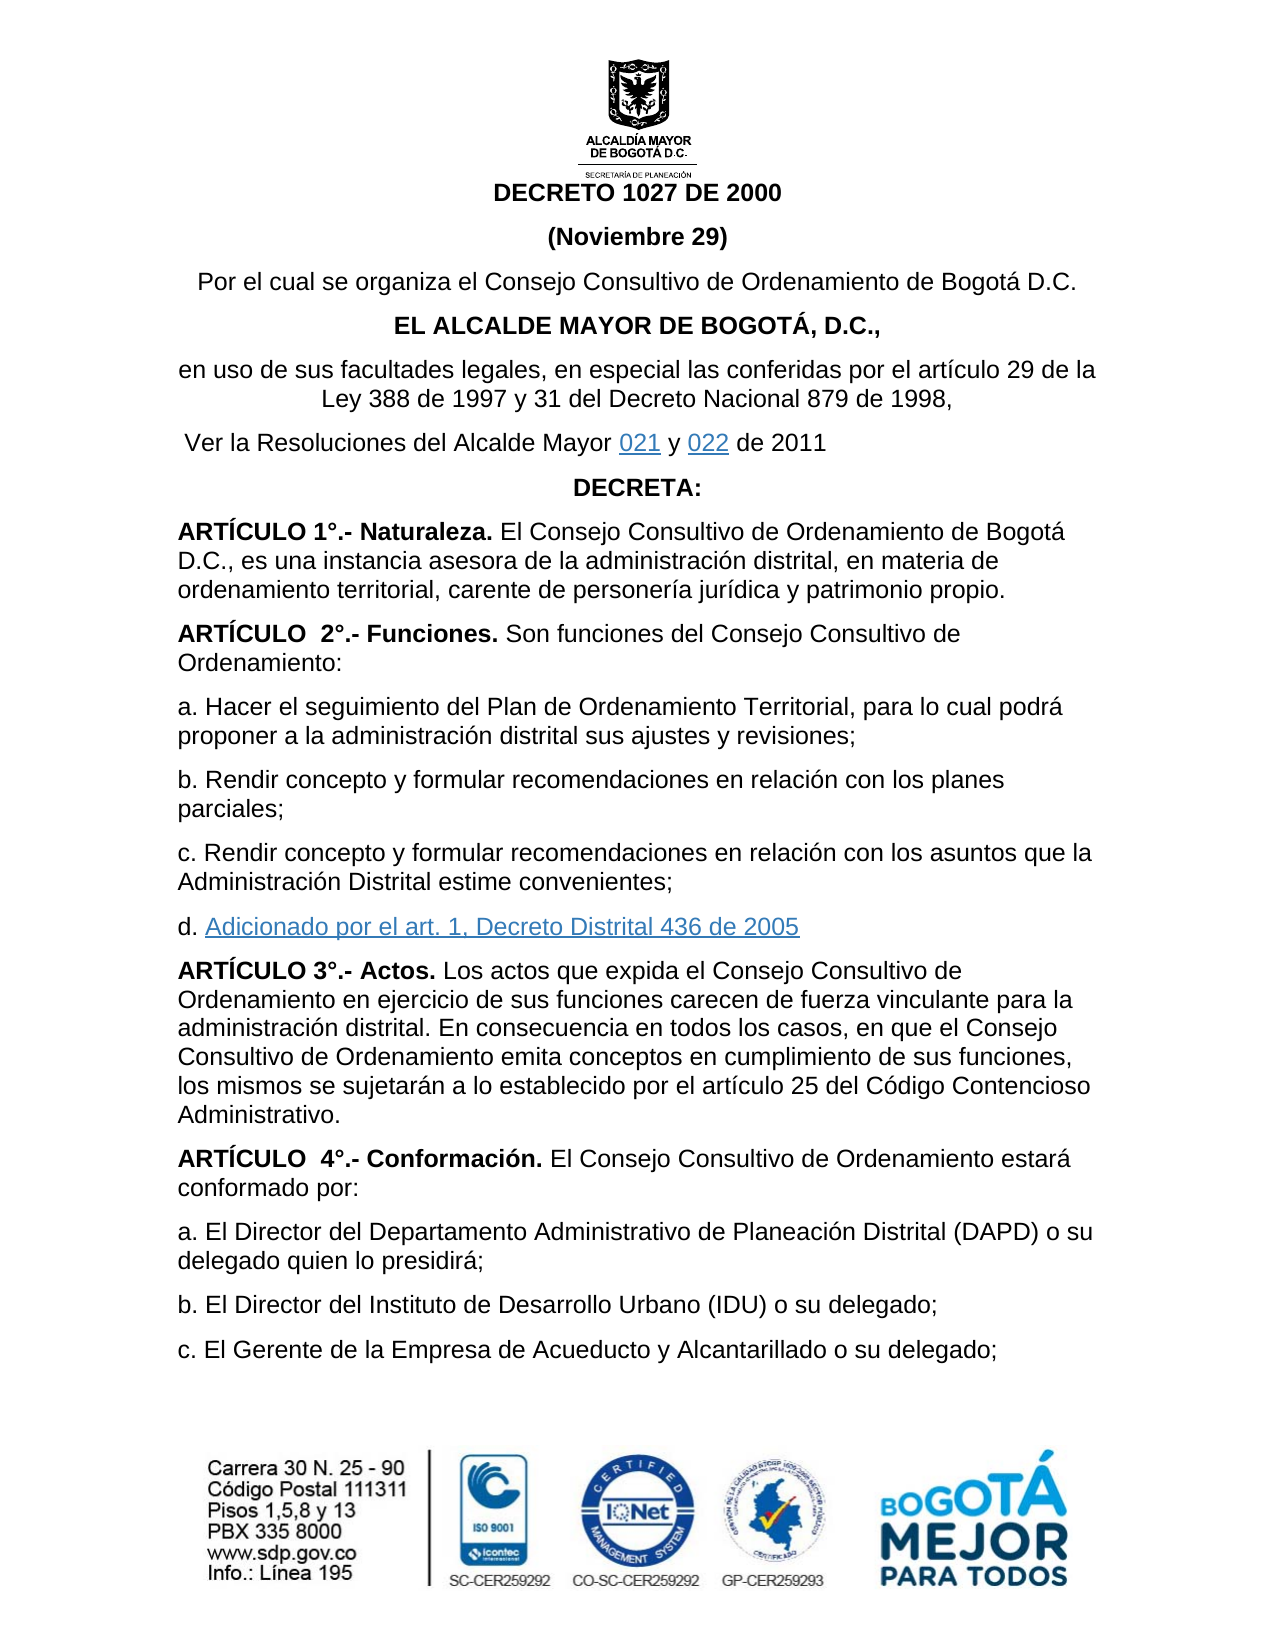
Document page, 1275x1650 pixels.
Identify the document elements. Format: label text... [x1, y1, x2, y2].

text (Noviembre 29) [177, 222, 1098, 251]
text ARTÍCULO 3°.- Actos. Los actos que expida el Consejo Consultivo de Ordenamiento en ejercicio de sus funciones carecen de fuerza vinculante para la administración distrital. En consecuencia en todos los casos, en que el Consejo Consultivo de Ordenamiento emita conceptos en cumplimiento de sus funciones, los mismos se sujetarán a lo establecido por el artículo 25 del Código Contencioso Administrativo. [177, 956, 1098, 1128]
text c. Rendir concepto y formular recomendaciones en relación con los asuntos que la Administración Distrital estime convenientes; [177, 838, 1098, 896]
text a. Hacer el seguimiento del Plan de Ordenamiento Territorial, para lo cual podrá proponer a la administración distrital sus ajustes y revisiones; [177, 692, 1098, 750]
text ARTÍCULO 1°.- Naturaleza. El Consejo Consultivo de Ordenamiento de Bogotá D.C., es una instancia asesora de la administración distrital, en materia de ordenamiento territorial, carente de personería jurídica y patrimonio propio. [177, 517, 1098, 603]
text DECRETA: [177, 473, 1098, 502]
text DECRETO 1027 DE 2000 [177, 178, 1098, 207]
text Ver la Resoluciones del Alcalde Mayor 021 y 022 de 2011 [177, 428, 1098, 457]
text b. El Director del Instituto de Desarrollo Urbano (IDU) o su delegado; [177, 1290, 1098, 1319]
text b. Rendir concepto y formular recomendaciones en relación con los planes parciales; [177, 765, 1098, 823]
text c. El Gerente de la Empresa de Acueducto y Alcantarillado o su delegado; [177, 1335, 1098, 1363]
text en uso de sus facultades legales, en especial las conferidas por el artículo 29 de la Ley 388 de 1997 y 31 del Decreto Nacional 879 de 1998, [177, 355, 1098, 413]
text d. Adicionado por el art. 1, Decreto Distrital 436 de 2005 [177, 912, 1098, 940]
text Por el cual se organiza el Consejo Consultivo de Ordenamiento de Bogotá D.C. [177, 267, 1098, 295]
text ARTÍCULO 4°.- Conformación. El Consejo Consultivo de Ordenamiento estará conformado por: [177, 1144, 1098, 1202]
text ARTÍCULO 2°.- Funciones. Son funciones del Consejo Consultivo de Ordenamiento: [177, 619, 1098, 677]
text a. El Director del Departamento Administrativo de Planeación Distrital (DAPD) o su delegado quien lo presidirá; [177, 1217, 1098, 1275]
text EL ALCALDE MAYOR DE BOGOTÁ, D.C., [177, 311, 1098, 340]
picture [202, 1445, 1073, 1591]
